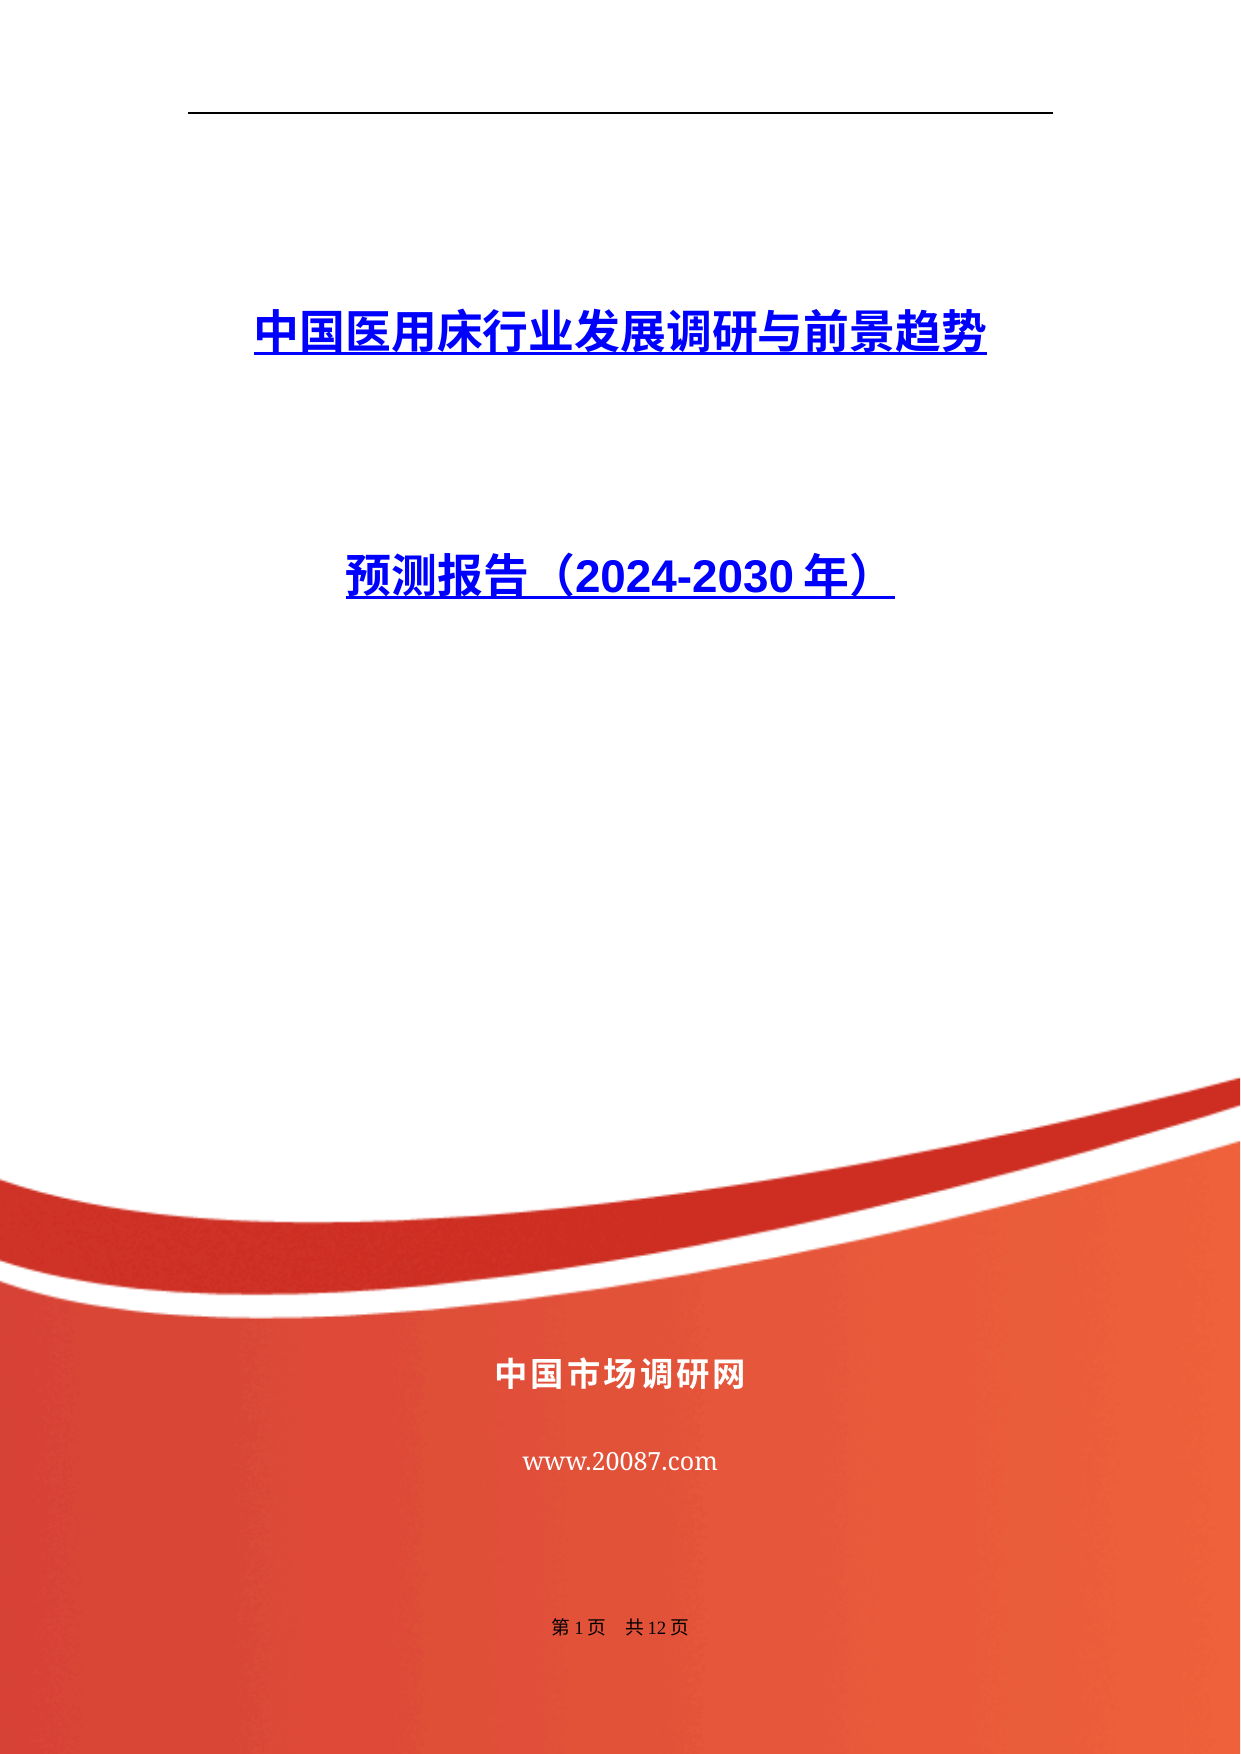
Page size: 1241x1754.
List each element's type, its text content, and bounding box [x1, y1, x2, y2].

text www.20087.com [187, 1428, 1053, 1493]
picture [0, 1006, 1241, 1754]
subtitle 中国市场调研网 [187, 1339, 1053, 1404]
table_header 中国医用床行业发展调研与前景趋势预测报告（2024-2030年） [188, 207, 1053, 773]
